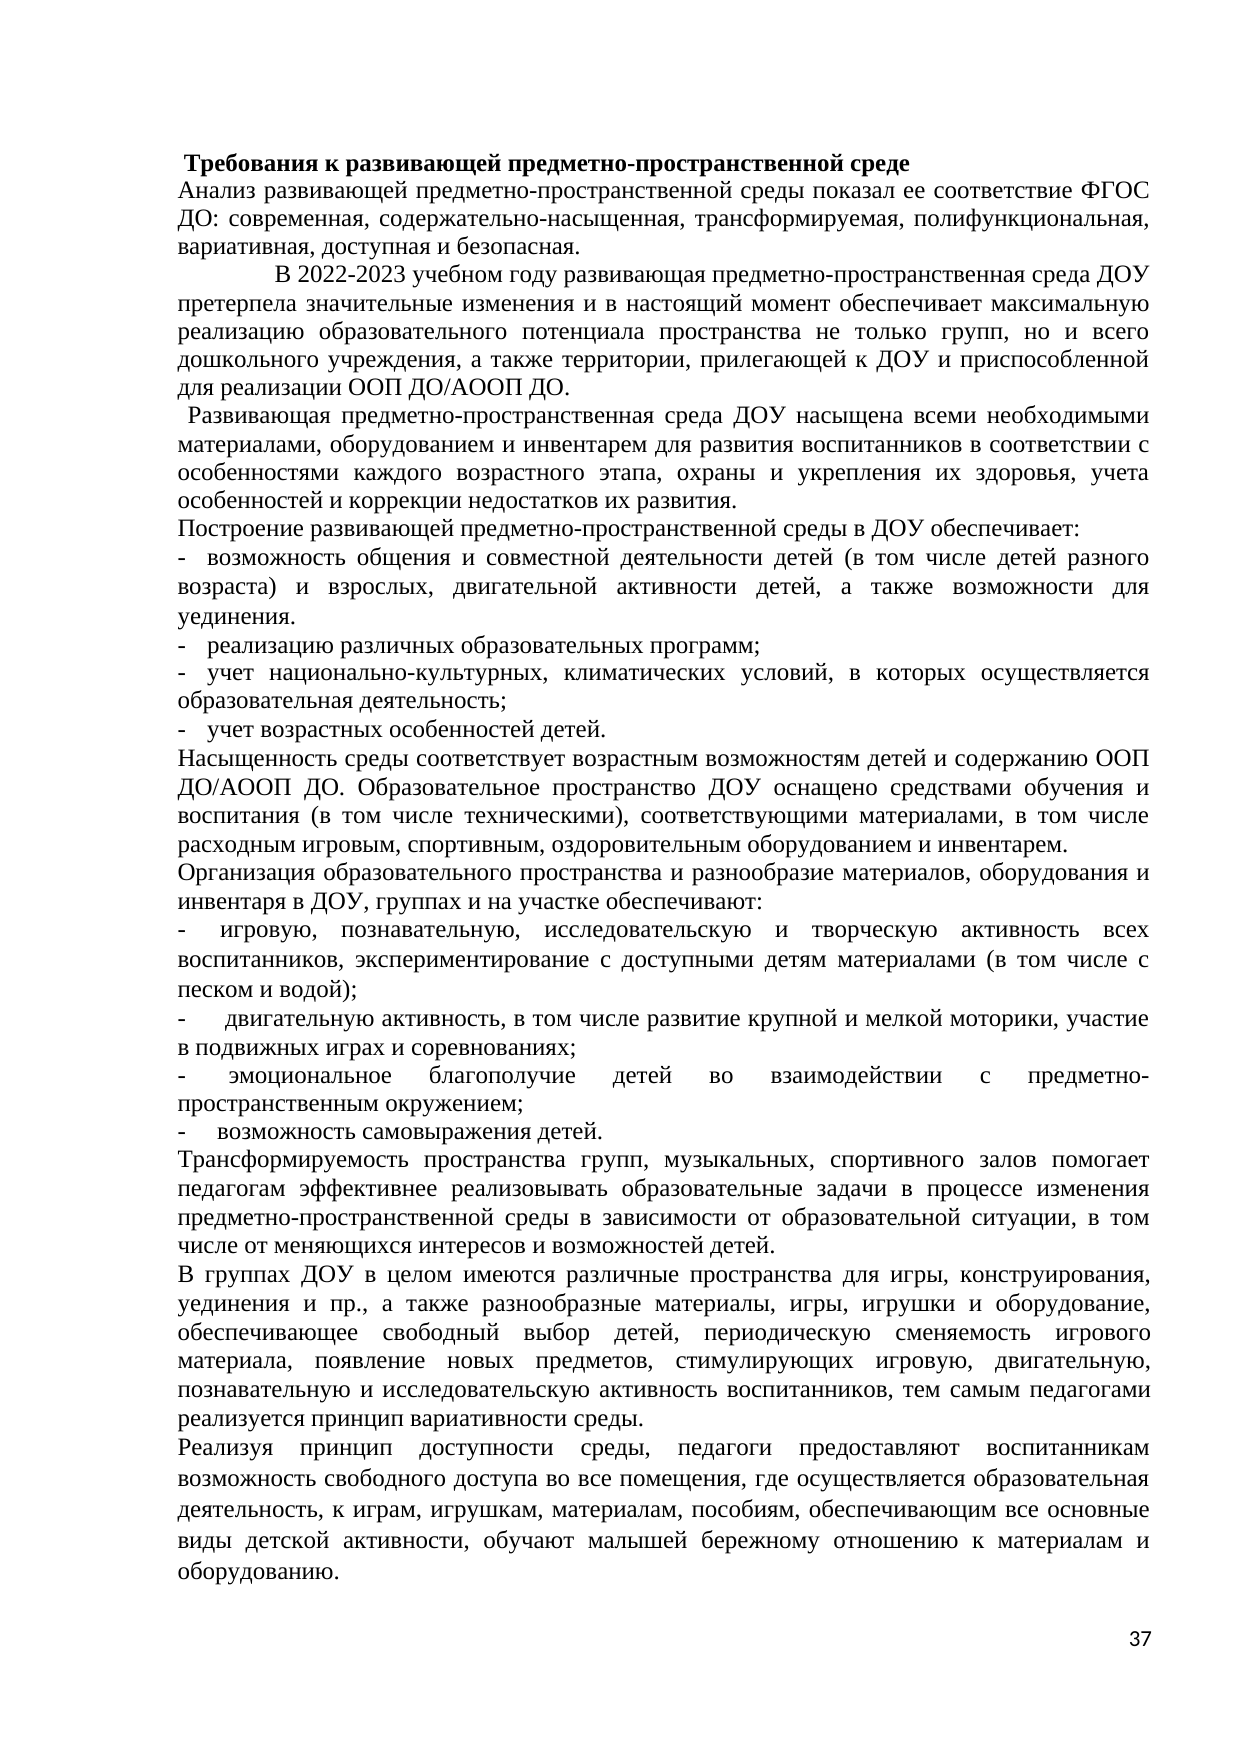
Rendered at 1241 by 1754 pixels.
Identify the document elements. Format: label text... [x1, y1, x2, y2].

text Развивающая предметно-пространственная среда ДОУ насыщена всеми необходимыми материалами, оборудованием и инвентарем для развития воспитанников в соответствии с особенностями каждого возрастного этапа, охраны и укрепления их здоровья, учета особенностей и коррекции недостатков их развития. [177, 401, 1150, 514]
text Построение развивающей предметно-пространственной среды в ДОУ обеспечивает: [177, 514, 1150, 542]
list возможность общения и совместной деятельности детей (в том числе детей разного возраста) и взрослых, двигательной активности детей, а также возможности для уединения. [177, 542, 1150, 630]
list двигательную активность, в том числе развитие крупной и мелкой моторики, участие в подвижных играх и соревнованиях; [177, 1004, 1150, 1061]
text Организация образовательного пространства и разнообразие материалов, оборудования и инвентаря в ДОУ, группах и на участке обеспечивают: [177, 858, 1150, 914]
list учет возрастных особенностей детей. [177, 714, 1150, 743]
list игровую, познавательную, исследовательскую и творческую активность всех воспитанников, экспериментирование с доступными детям материалами (в том числе с песком и водой); [177, 914, 1150, 1003]
text Анализ развивающей предметно-пространственной среды показал ее соответствие ФГОС ДО: современная, содержательно-насыщенная, трансформируемая, полифункциональная, вариативная, доступная и безопасная. [177, 176, 1150, 260]
list реализацию различных образовательных программ; [177, 631, 1150, 659]
text Трансформируемость пространства групп, музыкальных, спортивного залов помогает педагогам эффективнее реализовывать образовательные задачи в процессе изменения предметно-пространственной среды в зависимости от образовательной ситуации, в том числе от меняющихся интересов и возможностей детей. [177, 1145, 1150, 1259]
text Реализуя принцип доступности среды, педагоги предоставляют воспитанникам возможность свободного доступа во все помещения, где осуществляется образовательная деятельность, к играм, игрушкам, материалам, пособиям, обеспечивающим все основные виды детской активности, обучают малышей бережному отношению к материалам и оборудованию. [177, 1432, 1150, 1585]
text Насыщенность среды соответствует возрастным возможностям детей и содержанию ООП ДО/АООП ДО. Образовательное пространство ДОУ оснащено средствами обучения и воспитания (в том числе техническими), соответствующими материалами, в том числе расходным игровым, спортивным, оздоровительным оборудованием и инвентарем. [177, 743, 1150, 858]
list эмоциональное благополучие детей во взаимодействии с предметно-пространственным окружением; [177, 1061, 1150, 1117]
text В 2022-2023 учебном году развивающая предметно-пространственная среда ДОУ претерпела значительные изменения и в настоящий момент обеспечивает максимальную реализацию образовательного потенциала пространства не только групп, но и всего дошкольного учреждения, а также территории, прилегающей к ДОУ и приспособленной для реализации ООП ДО/АООП ДО. [177, 260, 1150, 401]
list возможность самовыражения детей. [177, 1117, 1150, 1145]
list учет национально-культурных, климатических условий, в которых осуществляется образовательная деятельность; [177, 659, 1150, 714]
text Требования к развивающей предметно-пространственной среде [177, 148, 1150, 176]
text В группах ДОУ в целом имеются различные пространства для игры, конструирования, уединения и пр., а также разнообразные материалы, игры, игрушки и оборудование, обеспечивающее свободный выбор детей, периодическую сменяемость игрового материала, появление новых предметов, стимулирующих игровую, двигательную, познавательную и исследовательскую активность воспитанников, тем самым педагогами реализуется принцип вариативности среды. [177, 1259, 1152, 1432]
